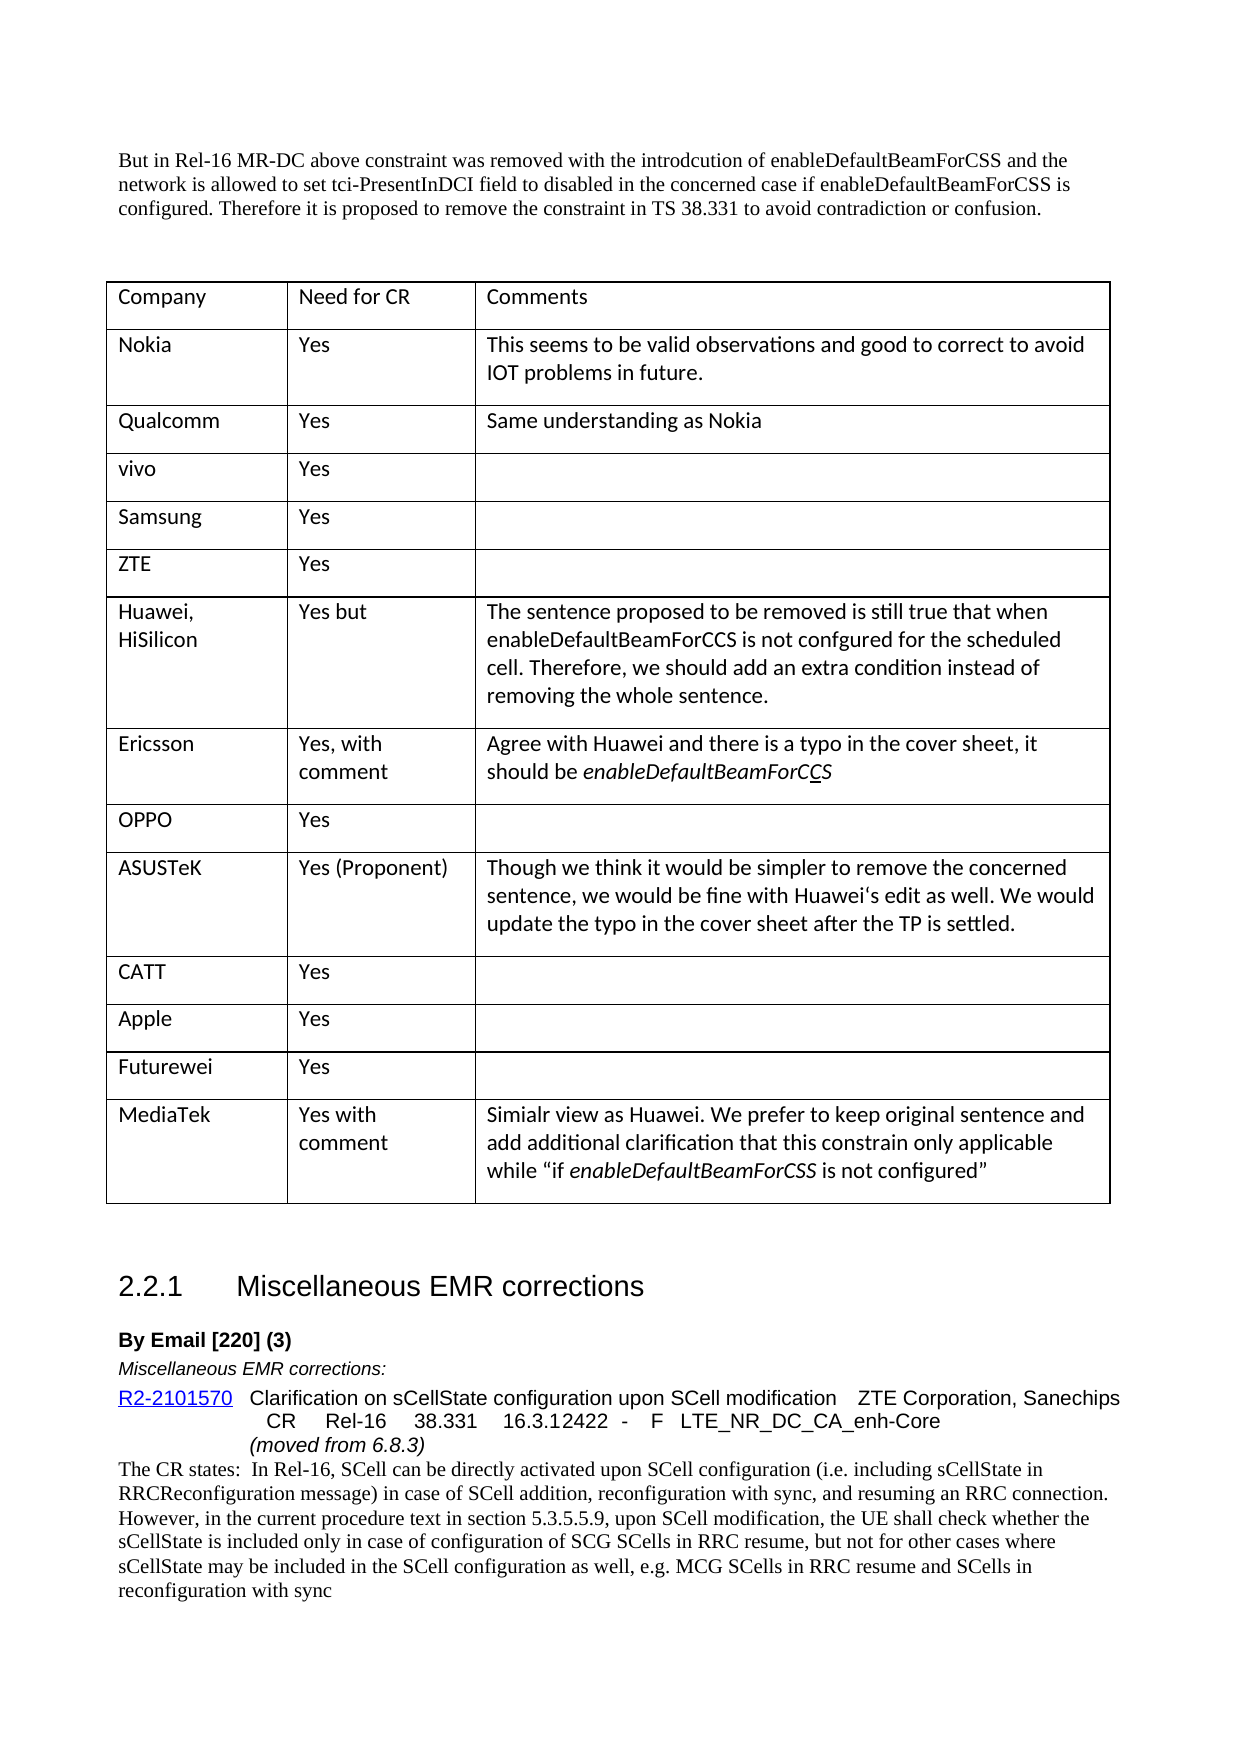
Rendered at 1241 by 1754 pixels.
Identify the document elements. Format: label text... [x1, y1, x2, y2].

table_cell Yes [288, 550, 475, 596]
table_cell Nokia [107, 330, 287, 405]
text The CR states: In Rel-16, SCell can be directly activated upon SCell configuration (i.e. including sCellState in RRCReconfiguration message) in case of SCell addition, reconfiguration with sync, and resuming an RRC connection. However, in the current procedure text in section 5.3.5.5.9, upon SCell modification, the UE shall check whether the sCellState is included only in case of configuration of SCG SCells in RRC resume, but not for other cases where sCellState may be included in the SCell configuration as well, e.g. MCG SCells in RRC resume and SCells in reconfiguration with sync [118, 1457, 1122, 1602]
text But in Rel-16 MR-DC above constraint was removed with the introdcution of enableDefaultBeamForCSS and the network is allowed to set tci-PresentInDCI field to disabled in the concerned case if enableDefaultBeamForCSS is configured. Therefore it is proposed to remove the constraint in TS 38.331 to avoid contradiction or confusion. [118, 148, 1122, 220]
table_cell Qualcomm [107, 406, 287, 453]
table_cell Same understanding as Nokia [476, 406, 1109, 453]
table_cell [476, 454, 1109, 501]
text Miscellaneous EMR corrections: [118, 1358, 1122, 1379]
text By Email [220] (3) [118, 1327, 1122, 1351]
table_cell Yes, with comment [288, 729, 475, 804]
title R2-2101570 Clarification on sCellState configuration upon SCell modification ZTE Corporation, Sanechips CR Rel-16 38.331 16.3.1 2422 - F LTE_NR_DC_CA_enh-Core [118, 1385, 1122, 1433]
table_cell Simialr view as Huawei. We prefer to keep original sentence and add additional clarification that this constrain only applicable while “if enableDefaultBeamForCSS is not configured” [476, 1100, 1109, 1203]
table_cell Yes [288, 1053, 475, 1099]
table_cell Yes [288, 406, 475, 453]
table_cell [476, 1053, 1109, 1099]
table_cell Yes [288, 502, 475, 548]
table_header Comments [476, 283, 1109, 329]
text (moved from 6.8.3) [249, 1433, 1122, 1457]
table_cell ASUSTeK [107, 853, 287, 956]
table_cell [476, 957, 1109, 1003]
table_header Company [107, 283, 287, 329]
table_cell Yes [288, 330, 475, 405]
table_cell MediaTek [107, 1100, 287, 1203]
table_cell Futurewei [107, 1053, 287, 1099]
table_cell CATT [107, 957, 287, 1003]
table_cell The sentence proposed to be removed is still true that when enableDefaultBeamForCCS is not confgured for the scheduled cell. Therefore, we should add an extra condition instead of removing the whole sentence. [476, 598, 1109, 728]
table_cell Yes but [288, 598, 475, 728]
table_cell [476, 502, 1109, 548]
table_cell Yes [288, 805, 475, 852]
table_cell This seems to be valid observations and good to correct to avoid IOT problems in future. [476, 330, 1109, 405]
subtitle 2.2.1 Miscellaneous EMR corrections [118, 1269, 1122, 1302]
table_cell Yes [288, 454, 475, 501]
table_cell Though we think it would be simpler to remove the concerned sentence, we would be fine with Huawei‘s edit as well. We would update the typo in the cover sheet after the TP is settled. [476, 853, 1109, 956]
table_cell Samsung [107, 502, 287, 548]
table_cell Yes (Proponent) [288, 853, 475, 956]
table_cell vivo [107, 454, 287, 501]
table_cell Apple [107, 1005, 287, 1051]
table_header Need for CR [288, 283, 475, 329]
table_cell Yes [288, 1005, 475, 1051]
table_cell OPPO [107, 805, 287, 852]
table_cell Yes with comment [288, 1100, 475, 1203]
table_cell [476, 1005, 1109, 1051]
table_cell [476, 550, 1109, 596]
table_cell Agree with Huawei and there is a typo in the cover sheet, it should be enableDefaultBeamForCCS [476, 729, 1109, 804]
table_cell [476, 805, 1109, 852]
table_cell Yes [288, 957, 475, 1003]
table_cell Huawei, HiSilicon [107, 598, 287, 728]
table_cell ZTE [107, 550, 287, 596]
table_cell Ericsson [107, 729, 287, 804]
